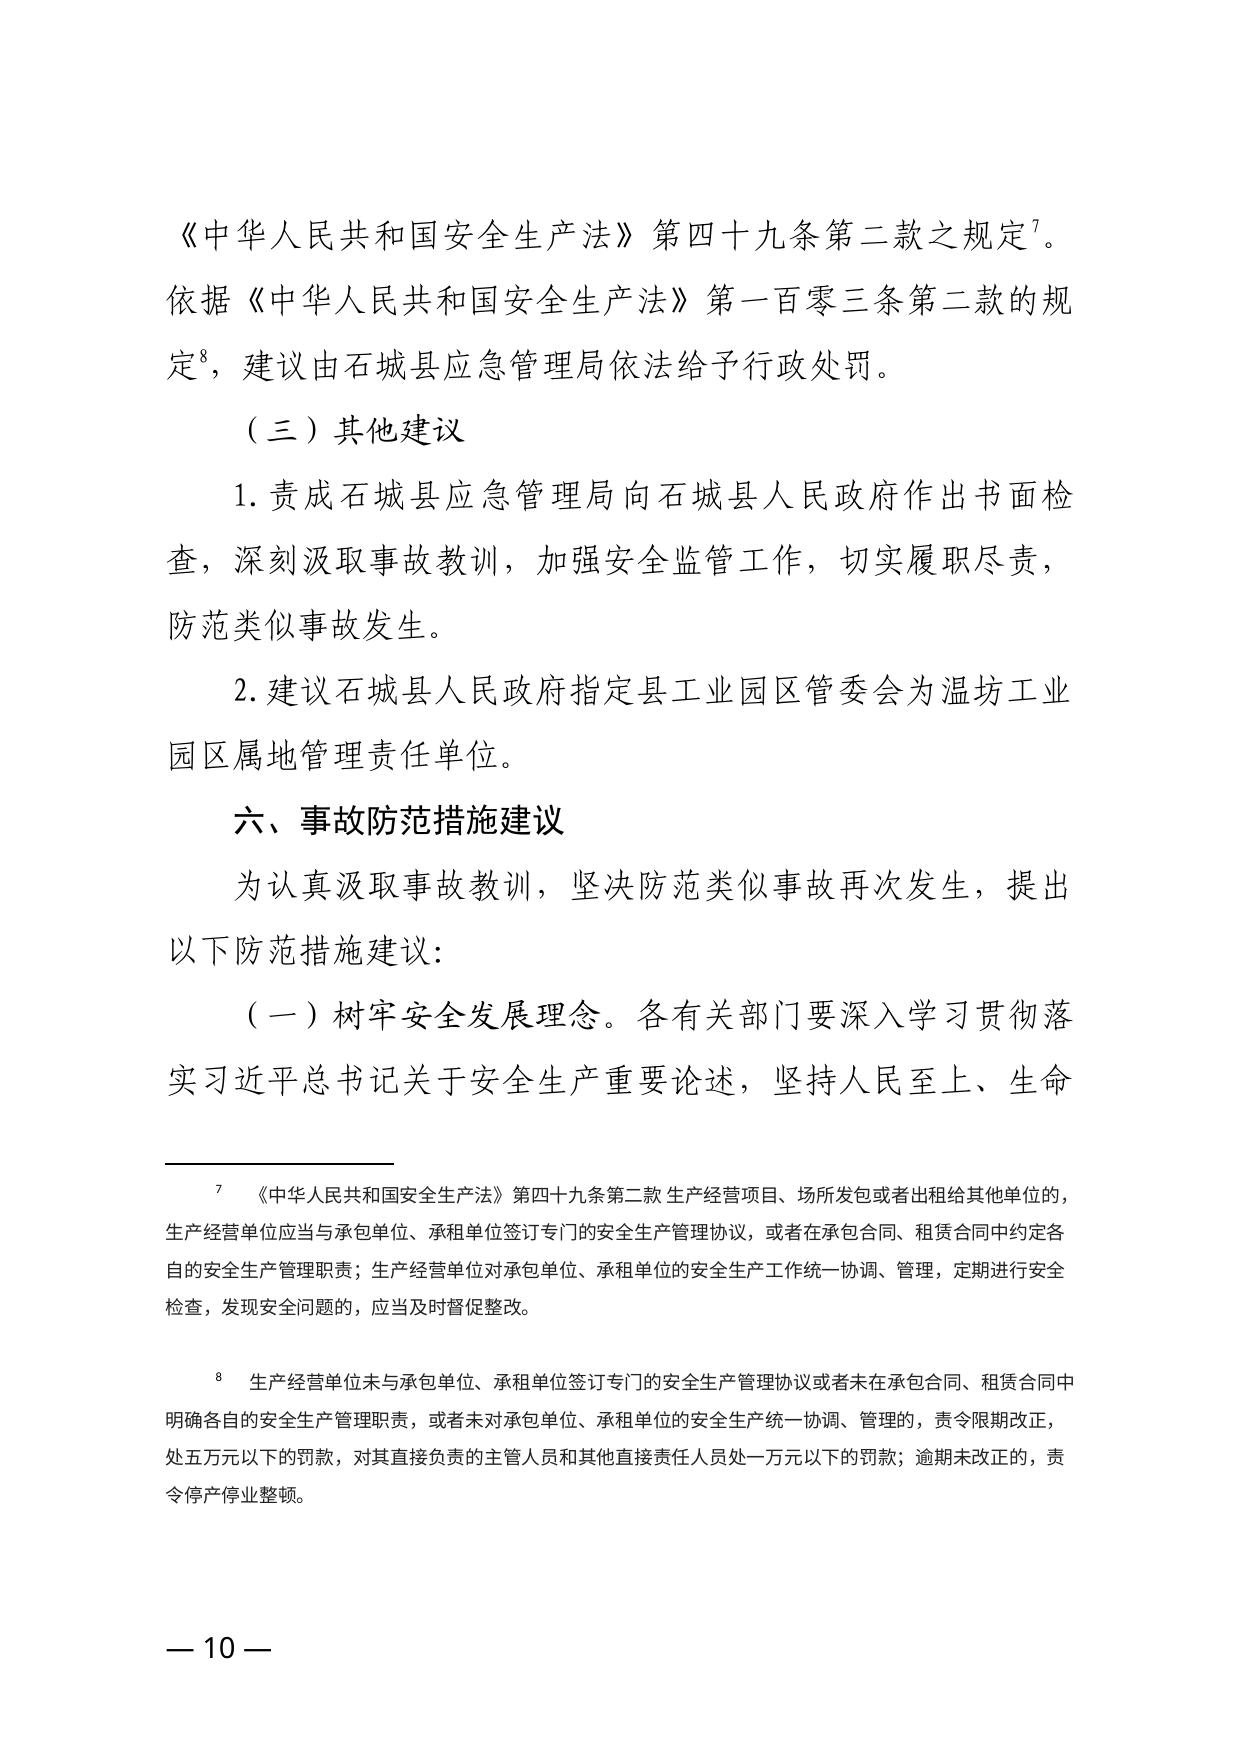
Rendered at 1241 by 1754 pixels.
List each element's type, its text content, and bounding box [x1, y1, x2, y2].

list 六、事故防范措施建议 [165, 786, 1075, 851]
list （三）其他建议 [165, 396, 1075, 461]
list 树牢安全发展理念。各有关部门要深入学习贯彻落实习近平总书记关于安全生产重要论述，坚持人民至上、生命至上，树牢安全发展理念，统筹发展与安全，认真汲取事故教训，深入分析安全生产领域存在的薄弱环节，举一反三，采取有针对性的措施，切实做好安全防范工作，及时消除隐患，严防事故发生。 [165, 981, 1075, 1111]
list 1.责成石城县应急管理局向石城县人民政府作出书面检查，深刻汲取事故教训，加强安全监管工作，切实履职尽责，防范类似事故发生。 [165, 461, 1075, 656]
list 2.建议石城县人民政府指定县工业园区管委会为温坊工业园区属地管理责任单位。 [165, 656, 1075, 786]
list 2.江西省石城县**制品厂。江西省石城县**制品厂违反《中华人民共和国安全生产法》第四十九条第二款之规定。依据《中华人民共和国安全生产法》第一百零三条第二款的规定，建议由石城县应急管理局依法给予行政处罚。 [165, 201, 1075, 396]
list 为认真汲取事故教训，坚决防范类似事故再次发生，提出以下防范措施建议： [165, 851, 1075, 981]
